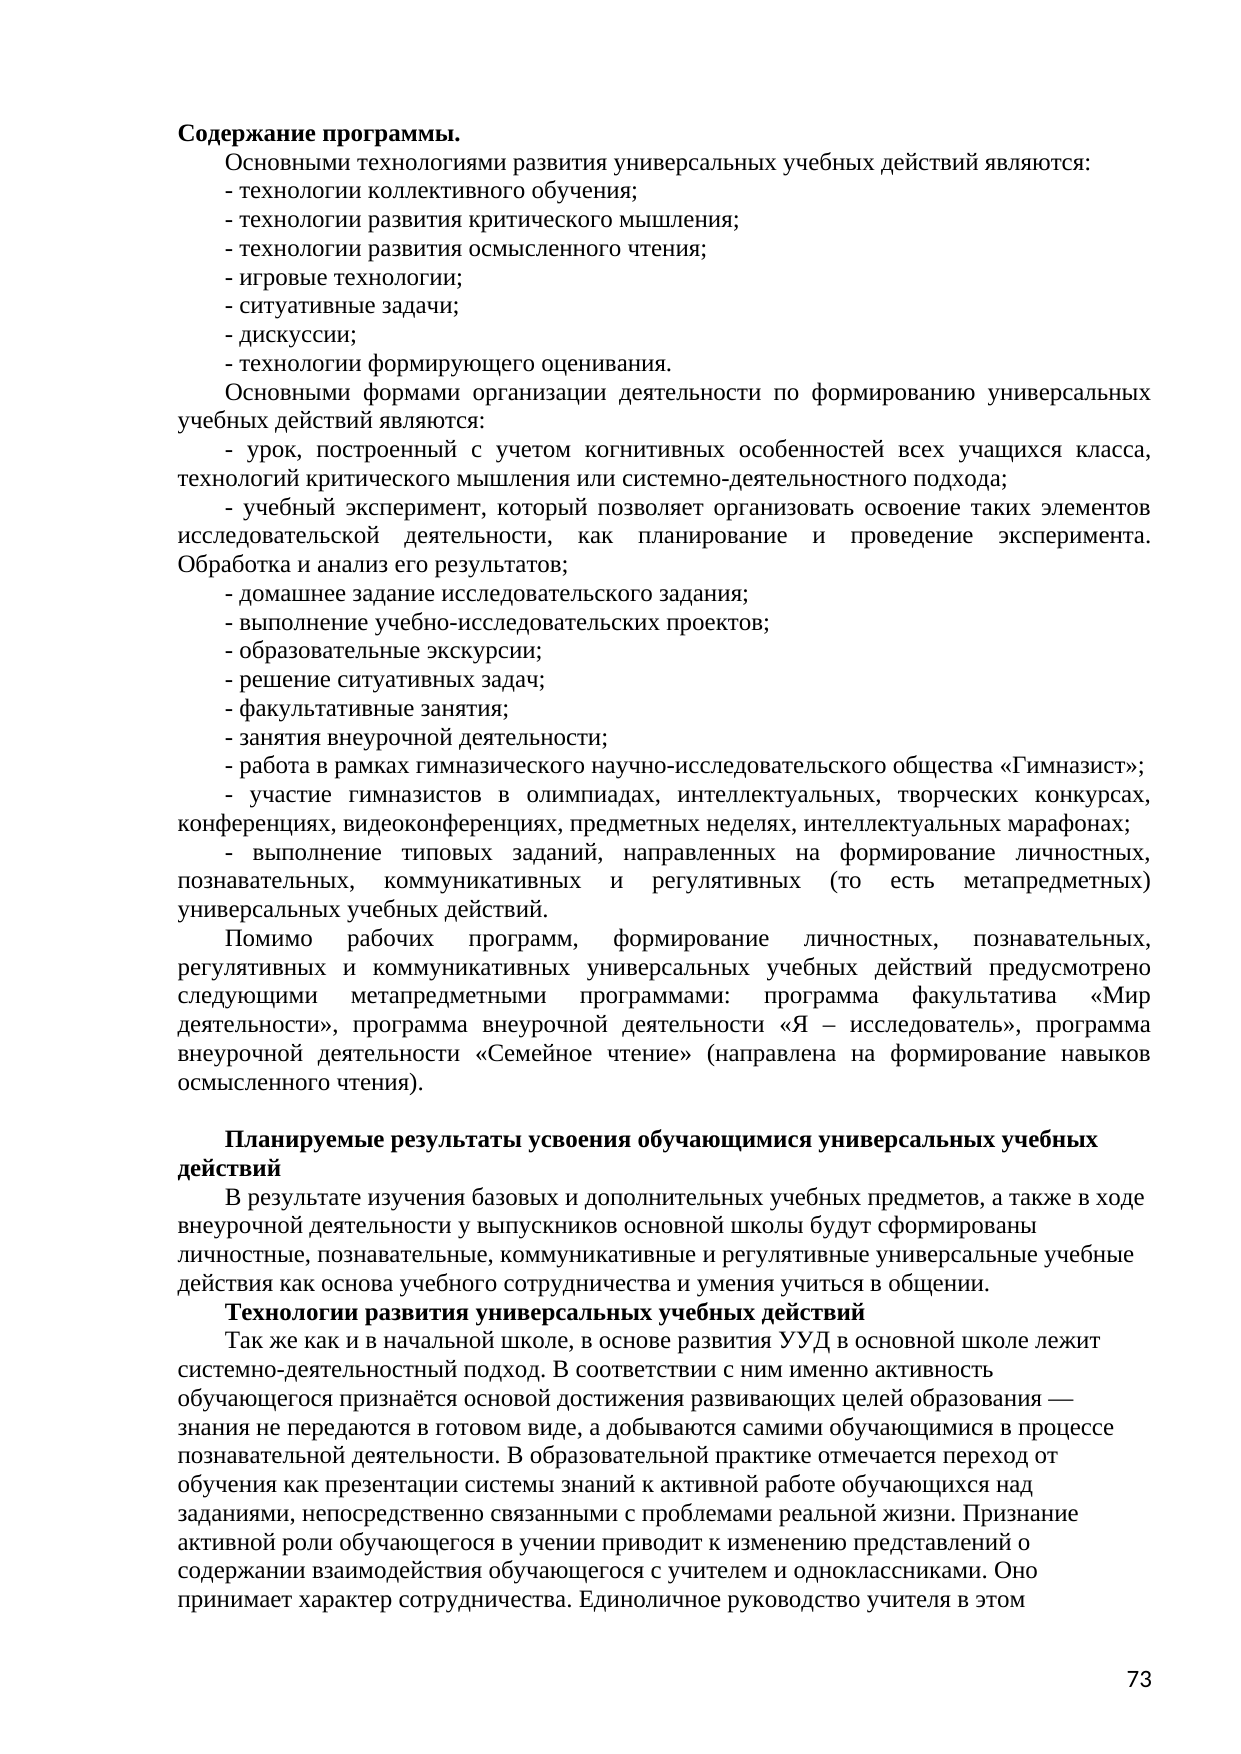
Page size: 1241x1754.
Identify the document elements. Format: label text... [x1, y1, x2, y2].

text - технологии формирующего оценивания. [177, 348, 1152, 377]
text - выполнение типовых заданий, направленных на формирование личностных, познавательных, коммуникативных и регулятивных (то есть метапредметных) универсальных учебных действий. [177, 837, 1152, 923]
text - игровые технологии; [177, 262, 1152, 291]
text Содержание программы. [177, 118, 1152, 147]
text Технологии развития универсальных учебных действий [177, 1297, 1152, 1326]
text - урок, построенный с учетом когнитивных особенностей всех учащихся класса, технологий критического мышления или системно-деятельностного подхода; [177, 434, 1152, 492]
text - решение ситуативных задач; [177, 664, 1152, 693]
text Помимо рабочих программ, формирование личностных, познавательных, регулятивных и коммуникативных универсальных учебных действий предусмотрено следующими метапредметными программами: программа факультатива «Мир деятельности», программа внеурочной деятельности «Я – исследователь», программа внеурочной деятельности «Семейное чтение» (направлена на формирование навыков осмысленного чтения). [177, 923, 1152, 1096]
text - технологии развития критического мышления; [177, 204, 1152, 233]
text - образовательные экскурсии; [177, 636, 1152, 664]
text - выполнение учебно-исследовательских проектов; [177, 607, 1152, 636]
text - занятия внеурочной деятельности; [177, 722, 1152, 751]
text - ситуативные задачи; [177, 291, 1152, 319]
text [177, 1326, 1152, 1613]
text Планируемые результаты усвоения обучающимися универсальных учебных действий [177, 1124, 1152, 1182]
text - участие гимназистов в олимпиадах, интеллектуальных, творческих конкурсах, конференциях, видеоконференциях, предметных неделях, интеллектуальных марафонах; [177, 779, 1152, 837]
text Основными технологиями развития универсальных учебных действий являются: [177, 147, 1152, 176]
text - дискуссии; [177, 319, 1152, 348]
text - работа в рамках гимназического научно-исследовательского общества «Гимназист»; [177, 751, 1152, 779]
text - технологии коллективного обучения; [177, 176, 1152, 204]
text - технологии развития осмысленного чтения; [177, 233, 1152, 262]
text Основными формами организации деятельности по формированию универсальных учебных действий являются: [177, 377, 1152, 434]
text - домашнее задание исследовательского задания; [177, 578, 1152, 607]
text - учебный эксперимент, который позволяет организовать освоение таких элементов исследовательской деятельности, как планирование и проведение эксперимента. Обработка и анализ его результатов; [177, 492, 1152, 578]
text В результате изучения базовых и дополнительных учебных предметов, а также в ходе внеурочной деятельности у выпускников основной школы будут сформированы личностные, познавательные, коммуникативные и регулятивные универсальные учебные действия как основа учебного сотрудничества и умения учиться в общении. [177, 1182, 1152, 1297]
text - факультативные занятия; [177, 693, 1152, 722]
